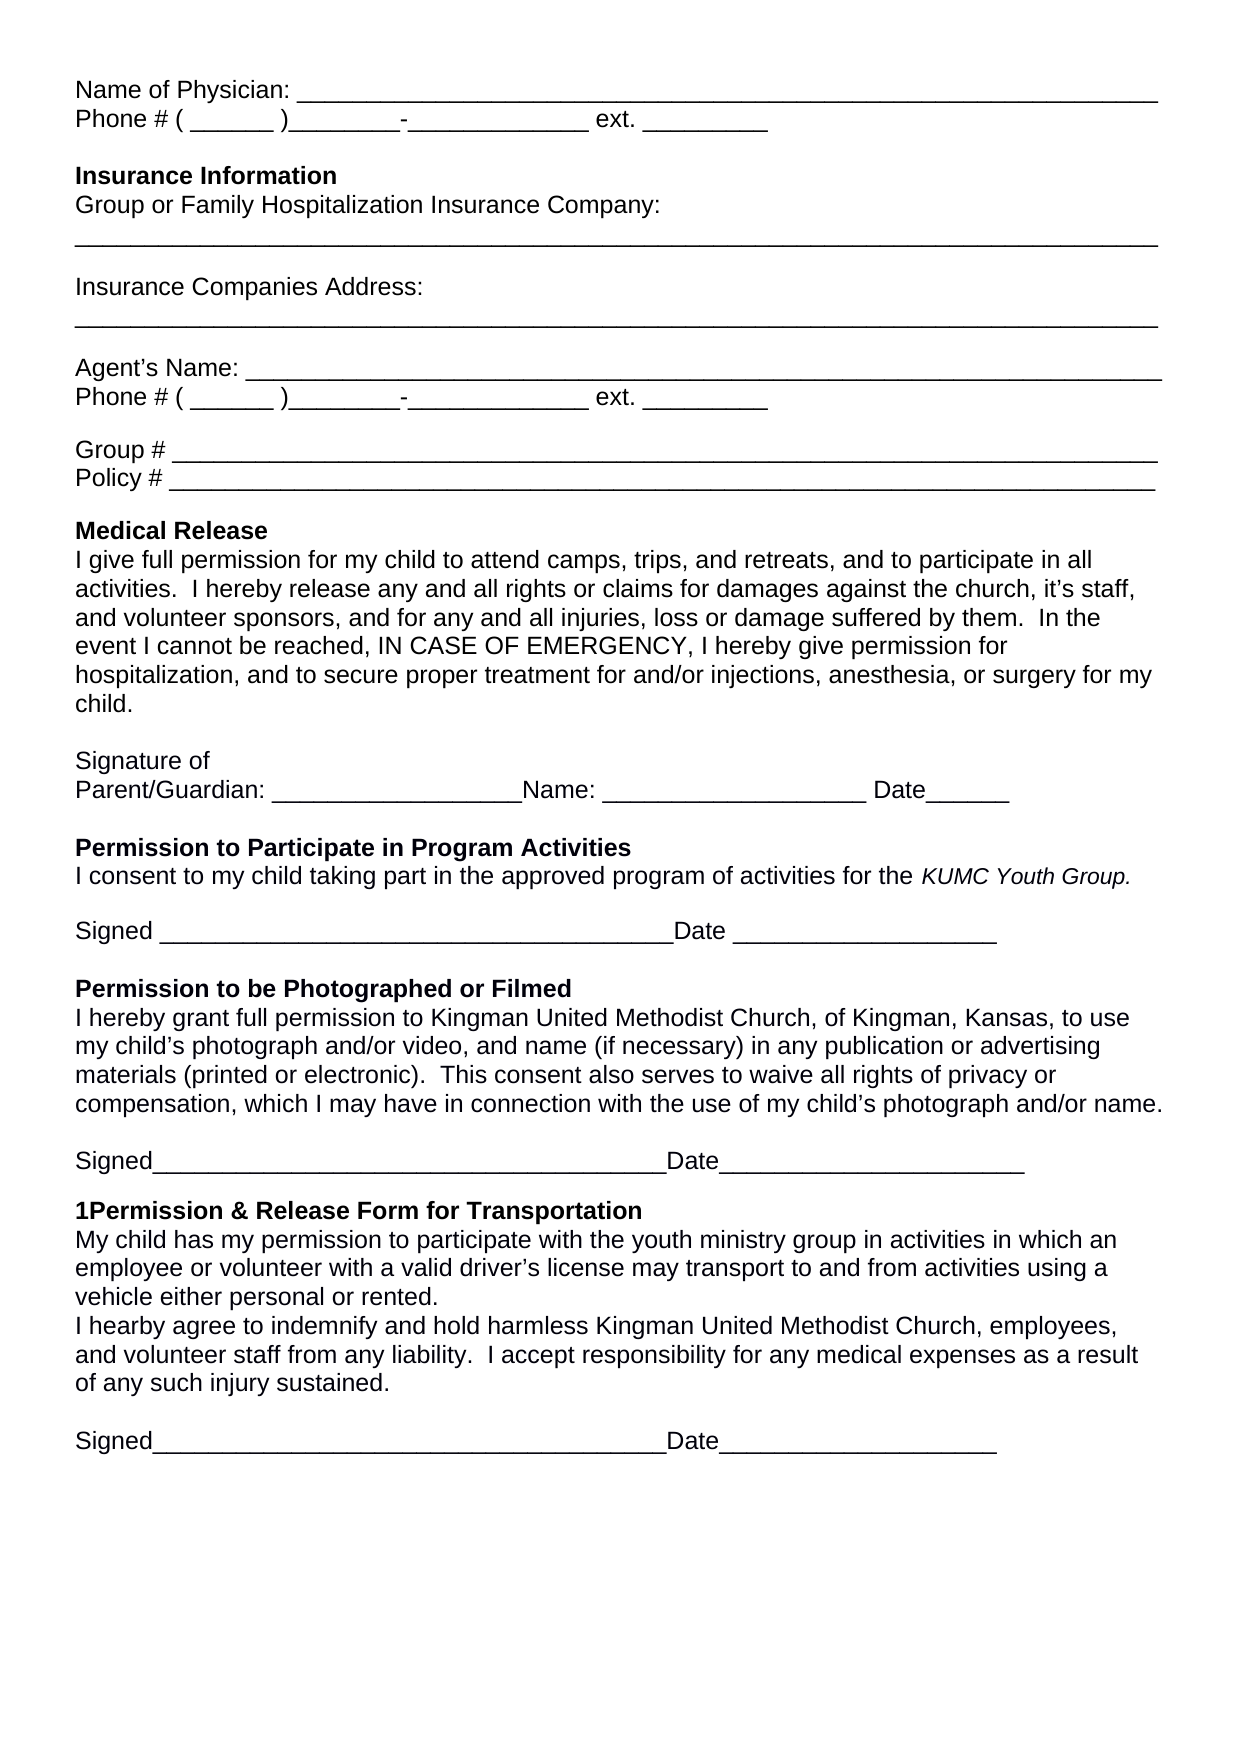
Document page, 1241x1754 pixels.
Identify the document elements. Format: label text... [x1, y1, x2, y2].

list Signed_____________________________________Date______________________ [75, 1146, 1165, 1175]
text Insurance Companies Address: ______________________________________________________________________________ [75, 272, 1165, 329]
text Phone # ( ______ )________-_____________ ext. _________ [75, 382, 1165, 411]
text Insurance Information [75, 161, 1165, 190]
list Permission to be Photographed or Filmed [75, 974, 1165, 1003]
text Agent’s Name: __________________________________________________________________ [75, 353, 1165, 382]
text My child has my permission to participate with the youth ministry group in activities in which an employee or volunteer with a valid driver’s license may transport to and from activities using a vehicle either personal or rented. [75, 1225, 1165, 1311]
list Permission to Participate in Program Activities [75, 832, 1165, 861]
text Phone # ( ______ )________-_____________ ext. _________ [75, 104, 1165, 132]
text I consent to my child taking part in the approved program of activities for the KUMC Youth Group. [75, 861, 1165, 890]
text I hearby agree to indemnify and hold harmless Kingman United Methodist Church, employees, and volunteer staff from any liability. I accept responsibility for any medical expenses as a result of any such injury sustained. [75, 1311, 1165, 1397]
text Signature of Parent/Guardian: __________________Name: ___________________ Date______ [75, 746, 1165, 804]
list Signed_____________________________________Date____________________ [75, 1426, 1165, 1455]
text I give full permission for my child to attend camps, trips, and retreats, and to participate in all activities. I hereby release any and all rights or claims for damages against the church, it’s staff, and volunteer sponsors, and for any and all injuries, loss or damage suffered by them. In the event I cannot be reached, IN CASE OF EMERGENCY, I hereby give permission for hospitalization, and to secure proper treatment for and/or injections, anesthesia, or surgery for my child. [75, 545, 1165, 717]
text Group or Family Hospitalization Insurance Company: ______________________________________________________________________________ [75, 190, 1165, 247]
subtitle Permission & Release Form for Transportation [75, 1196, 1165, 1225]
text I hereby grant full permission to Kingman United Methodist Church, of Kingman, Kansas, to use my child’s photograph and/or video, and name (if necessary) in any publication or advertising materials (printed or electronic). This consent also serves to waive all rights of privacy or compensation, which I may have in connection with the use of my child’s photograph and/or name. [75, 1003, 1165, 1118]
text Group # _______________________________________________________________________ [75, 435, 1165, 463]
list Signed _____________________________________Date ___________________ [75, 916, 1165, 945]
text Name of Physician: ______________________________________________________________ [75, 75, 1165, 104]
text Policy # _______________________________________________________________________ [75, 463, 1165, 492]
text Medical Release [75, 516, 1165, 545]
